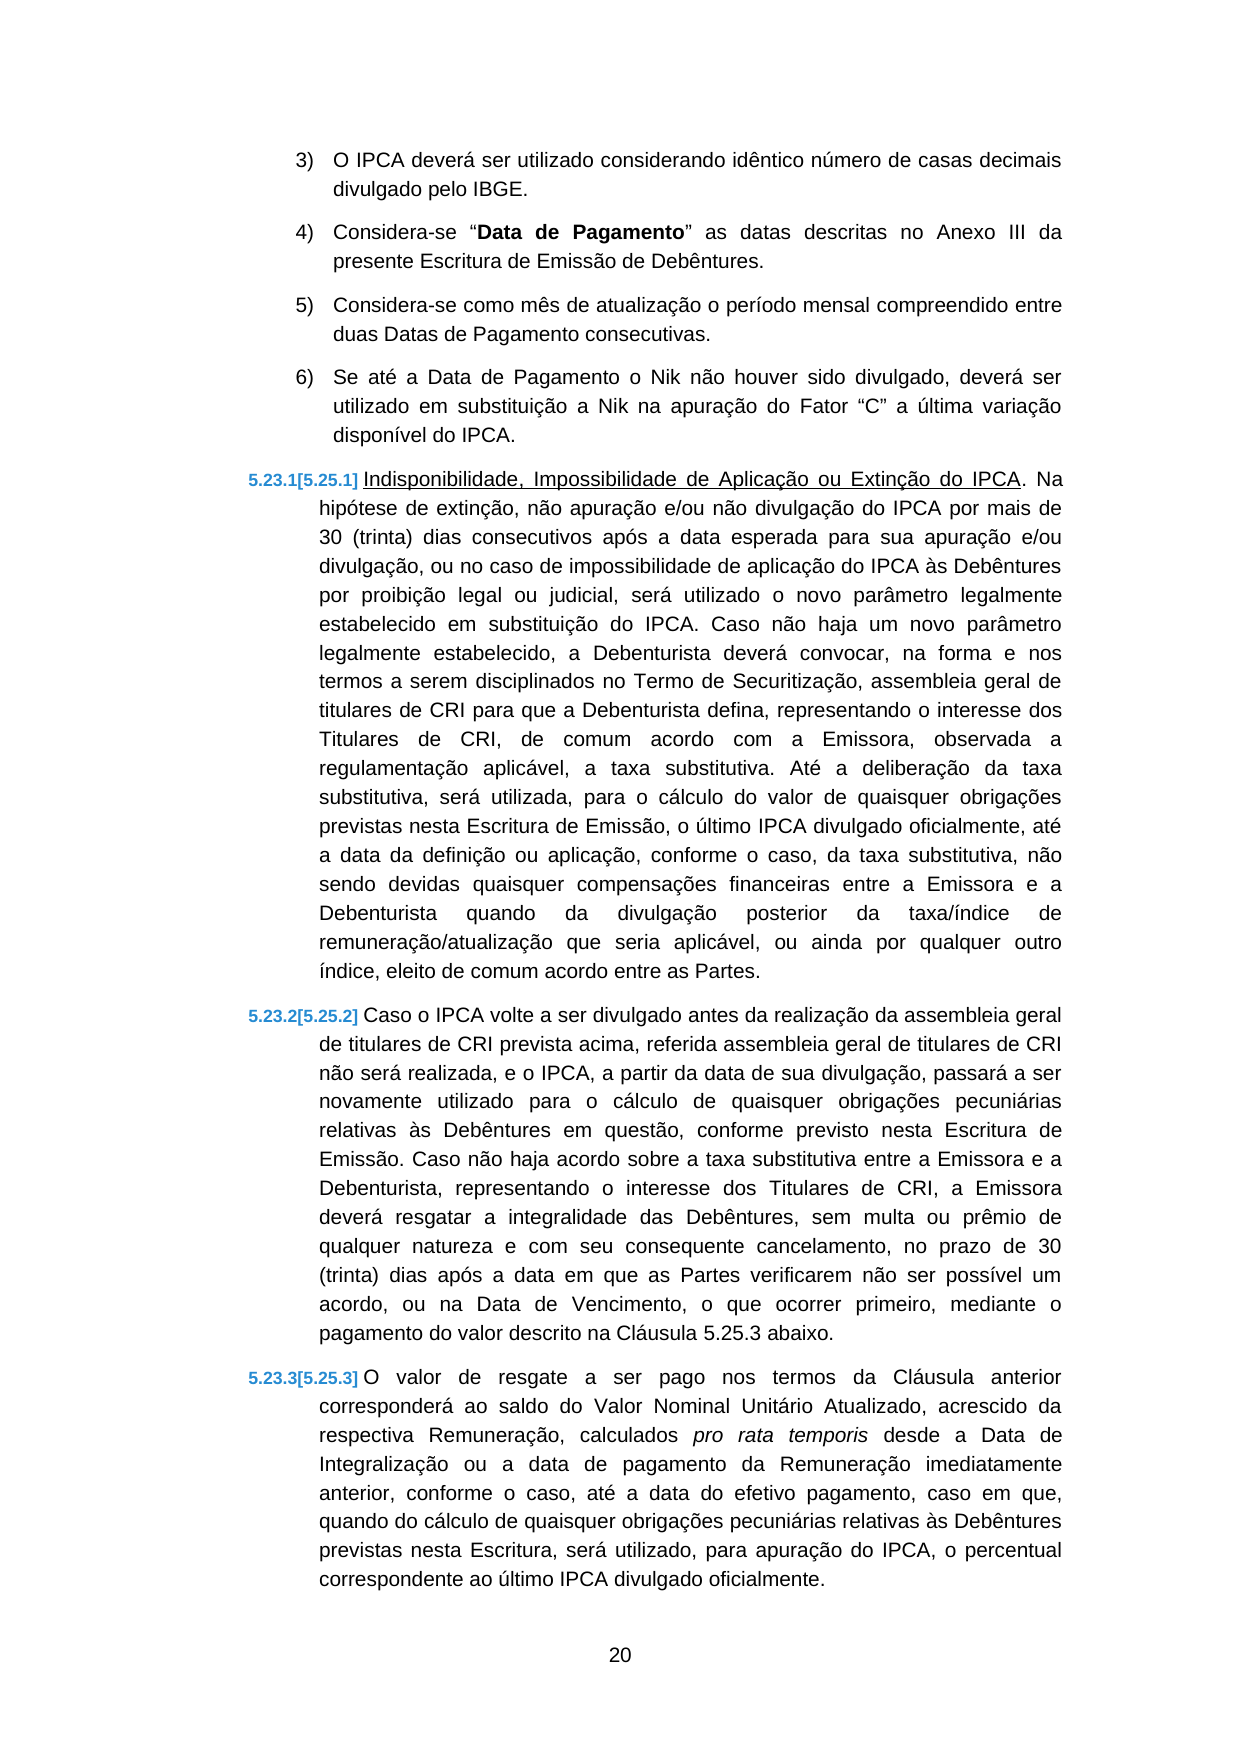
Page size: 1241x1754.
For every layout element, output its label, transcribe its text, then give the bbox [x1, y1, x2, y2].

list Considera-se “Data de Pagamento” as datas descritas no Anexo III da presente Escritura de Emissão de Debêntures. [295, 220, 1063, 273]
list Considera-se como mês de atualização o período mensal compreendido entre duas Datas de Pagamento consecutivas. [295, 293, 1063, 346]
text Caso o IPCA volte a ser divulgado antes da realização da assembleia geral de titulares de CRI prevista acima, referida assembleia geral de titulares de CRI não será realizada, e o IPCA, a partir da data de sua divulgação, passará a ser novamente utilizado para o cálculo de quaisquer obrigações pecuniárias relativas às Debêntures em questão, conforme previsto nesta Escritura de Emissão. Caso não haja acordo sobre a taxa substitutiva entre a Emissora e a Debenturista, representando o interesse dos Titulares de CRI, a Emissora deverá resgatar a integralidade das Debêntures, sem multa ou prêmio de qualquer natureza e com seu consequente cancelamento, no prazo de 30 (trinta) dias após a data em que as Partes verificarem não ser possível um acordo, ou na Data de Vencimento, o que ocorrer primeiro, mediante o pagamento do valor descrito na Cláusula 5.25.3 abaixo. [248, 1002, 1063, 1345]
text Indisponibilidade, Impossibilidade de Aplicação ou Extinção do IPCA. Na hipótese de extinção, não apuração e/ou não divulgação do IPCA por mais de 30 (trinta) dias consecutivos após a data esperada para sua apuração e/ou divulgação, ou no caso de impossibilidade de aplicação do IPCA às Debêntures por proibição legal ou judicial, será utilizado o novo parâmetro legalmente estabelecido em substituição do IPCA. Caso não haja um novo parâmetro legalmente estabelecido, a Debenturista deverá convocar, na forma e nos termos a serem disciplinados no Termo de Securitização, assembleia geral de titulares de CRI para que a Debenturista defina, representando o interesse dos Titulares de CRI, de comum acordo com a Emissora, observada a regulamentação aplicável, a taxa substitutiva. Até a deliberação da taxa substitutiva, será utilizada, para o cálculo do valor de quaisquer obrigações previstas nesta Escritura de Emissão, o último IPCA divulgado oficialmente, até a data da definição ou aplicação, conforme o caso, da taxa substitutiva, não sendo devidas quaisquer compensações financeiras entre a Emissora e a Debenturista quando da divulgação posterior da taxa/índice de remuneração/atualização que seria aplicável, ou ainda por qualquer outro índice, eleito de comum acordo entre as Partes. [248, 467, 1063, 983]
list O IPCA deverá ser utilizado considerando idêntico número de casas decimais divulgado pelo IBGE. [295, 148, 1063, 201]
list Se até a Data de Pagamento o Nik não houver sido divulgado, deverá ser utilizado em substituição a Nik na apuração do Fator “C” a última variação disponível do IPCA. [295, 365, 1063, 447]
text O valor de resgate a ser pago nos termos da Cláusula anterior corresponderá ao saldo do Valor Nominal Unitário Atualizado, acrescido da respectiva Remuneração, calculados pro rata temporis desde a Data de Integralização ou a data de pagamento da Remuneração imediatamente anterior, conforme o caso, até a data do efetivo pagamento, caso em que, quando do cálculo de quaisquer obrigações pecuniárias relativas às Debêntures previstas nesta Escritura, será utilizado, para apuração do IPCA, o percentual correspondente ao último IPCA divulgado oficialmente. [248, 1364, 1063, 1591]
